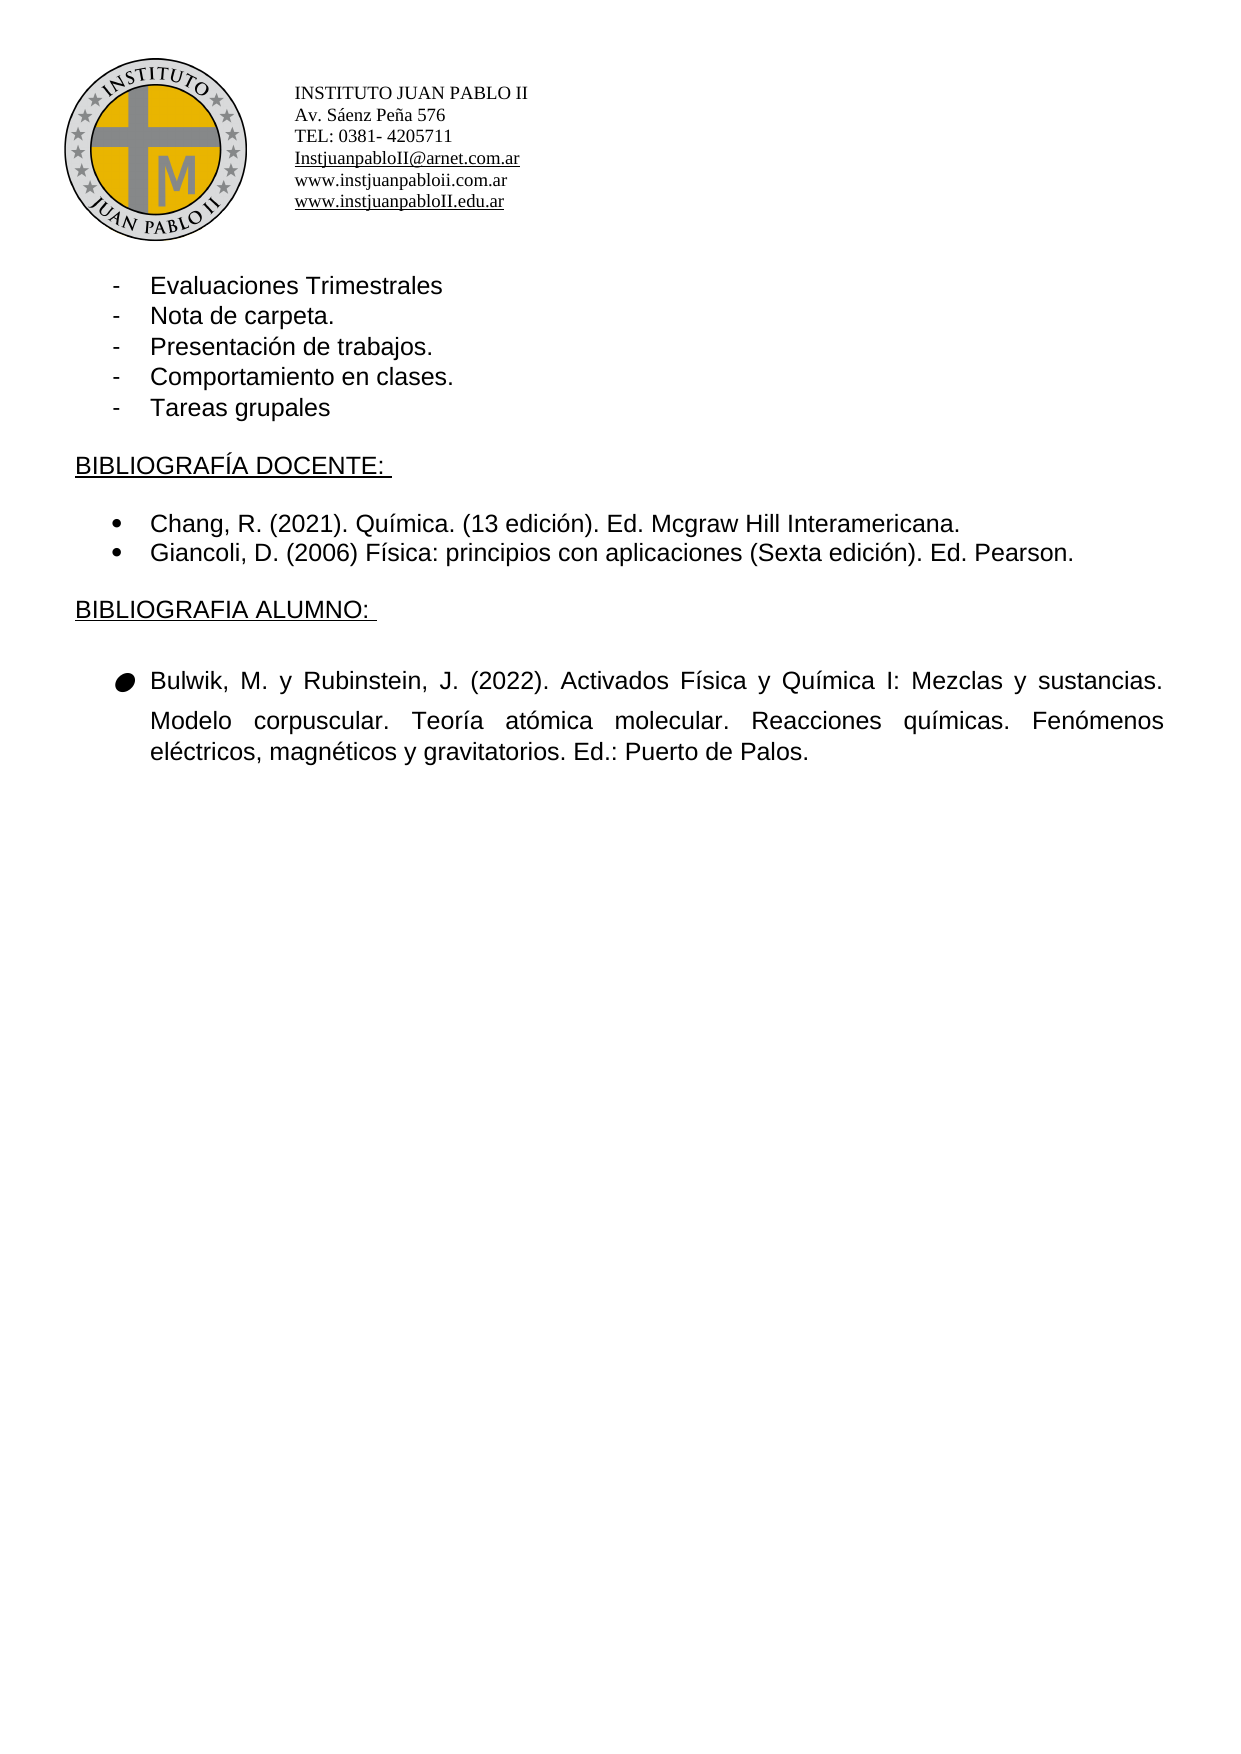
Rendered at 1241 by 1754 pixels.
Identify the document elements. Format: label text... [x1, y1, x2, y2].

list Giancoli, D. (2006) Física: principios con aplicaciones (Sexta edición). Ed. Pearson. [112, 538, 1165, 566]
list Comportamiento en clases. [112, 361, 1165, 392]
text BIBLIOGRAFÍA DOCENTE: [75, 451, 1165, 480]
list Bulwik, M. y Rubinstein, J. (2022). Activados Física y Química I: Mezclas y sustancias. Modelo corpuscular. Teoría atómica molecular. Reacciones químicas. Fenómenos eléctricos, magnéticos y gravitatorios. Ed.: Puerto de Palos. [112, 653, 1165, 766]
list Nota de carpeta. [112, 300, 1165, 331]
picture [64, 58, 247, 245]
list Evaluaciones Trimestrales [112, 270, 1165, 300]
list Tareas grupales [112, 392, 1165, 422]
list Chang, R. (2021). Química. (13 edición). Ed. Mcgraw Hill Interamericana. [112, 509, 1165, 538]
text BIBLIOGRAFIA ALUMNO: [75, 595, 1165, 624]
list Presentación de trabajos. [112, 331, 1165, 361]
